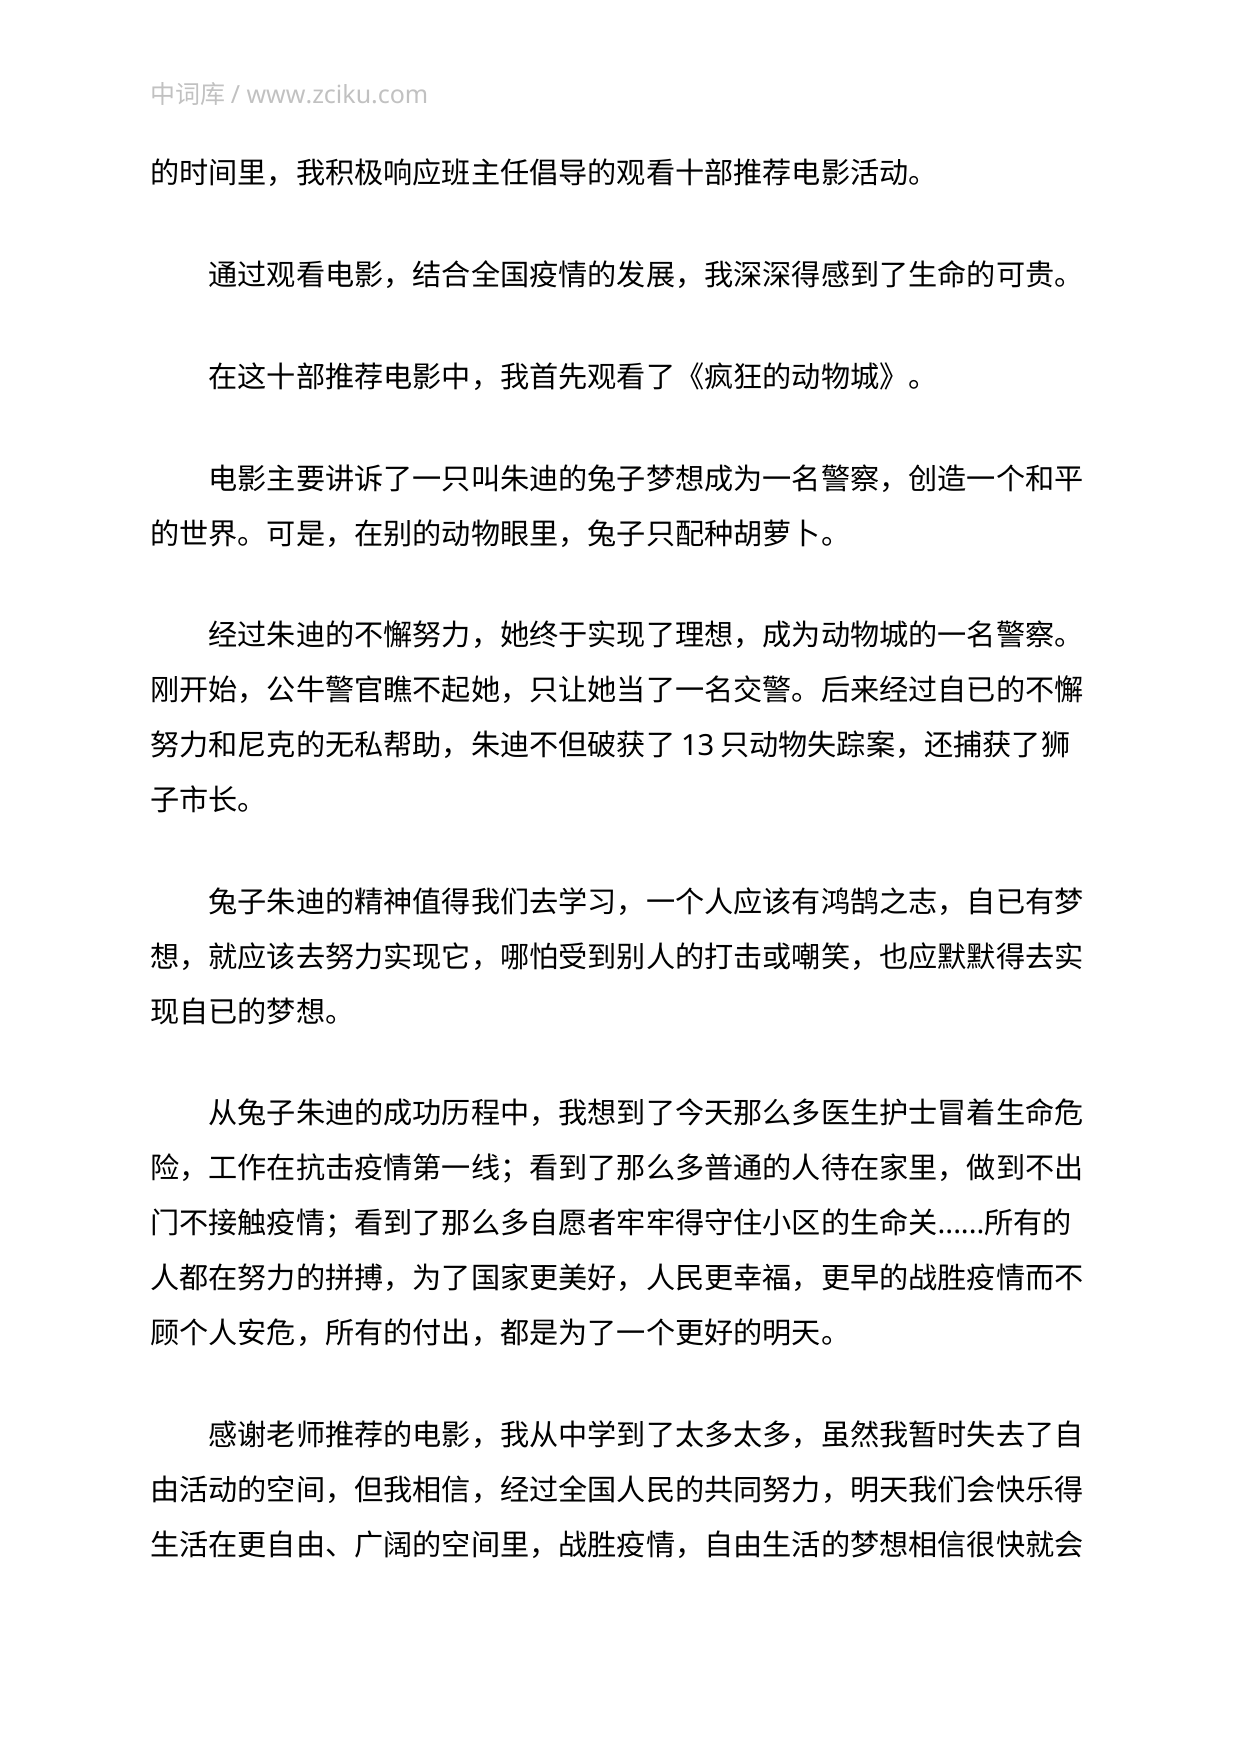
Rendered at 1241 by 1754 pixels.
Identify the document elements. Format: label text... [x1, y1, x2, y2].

text 兔子朱迪的精神值得我们去学习，一个人应该有鸿鹄之志，自已有梦想，就应该去努力实现它，哪怕受到别人的打击或嘲笑，也应默默得去实现自已的梦想。 [150, 878, 1090, 1031]
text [150, 150, 1090, 192]
text 电影主要讲诉了一只叫朱迪的兔子梦想成为一名警察，创造一个和平的世界。可是，在别的动物眼里，兔子只配种胡萝卜。 [150, 455, 1090, 552]
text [150, 1412, 1090, 1564]
text 从兔子朱迪的成功历程中，我想到了今天那么多医生护士冒着生命危险，工作在抗击疫情第一线；看到了那么多普通的人待在家里，做到不出门不接触疫情；看到了那么多自愿者牢牢得守住小区的生命关......所有的人都在努力的拼搏，为了国家更美好，人民更幸福，更早的战胜疫情而不顾个人安危，所有的付出，都是为了一个更好的明天。 [150, 1090, 1090, 1352]
text 在这十部推荐电影中，我首先观看了《疯狂的动物城》。 [150, 353, 1090, 396]
text 经过朱迪的不懈努力，她终于实现了理想，成为动物城的一名警察。刚开始，公牛警官瞧不起她，只让她当了一名交警。后来经过自已的不懈努力和尼克的无私帮助，朱迪不但破获了13只动物失踪案，还捕获了狮子市长。 [150, 612, 1090, 819]
text 通过观看电影，结合全国疫情的发展，我深深得感到了生命的可贵。 [150, 252, 1090, 294]
